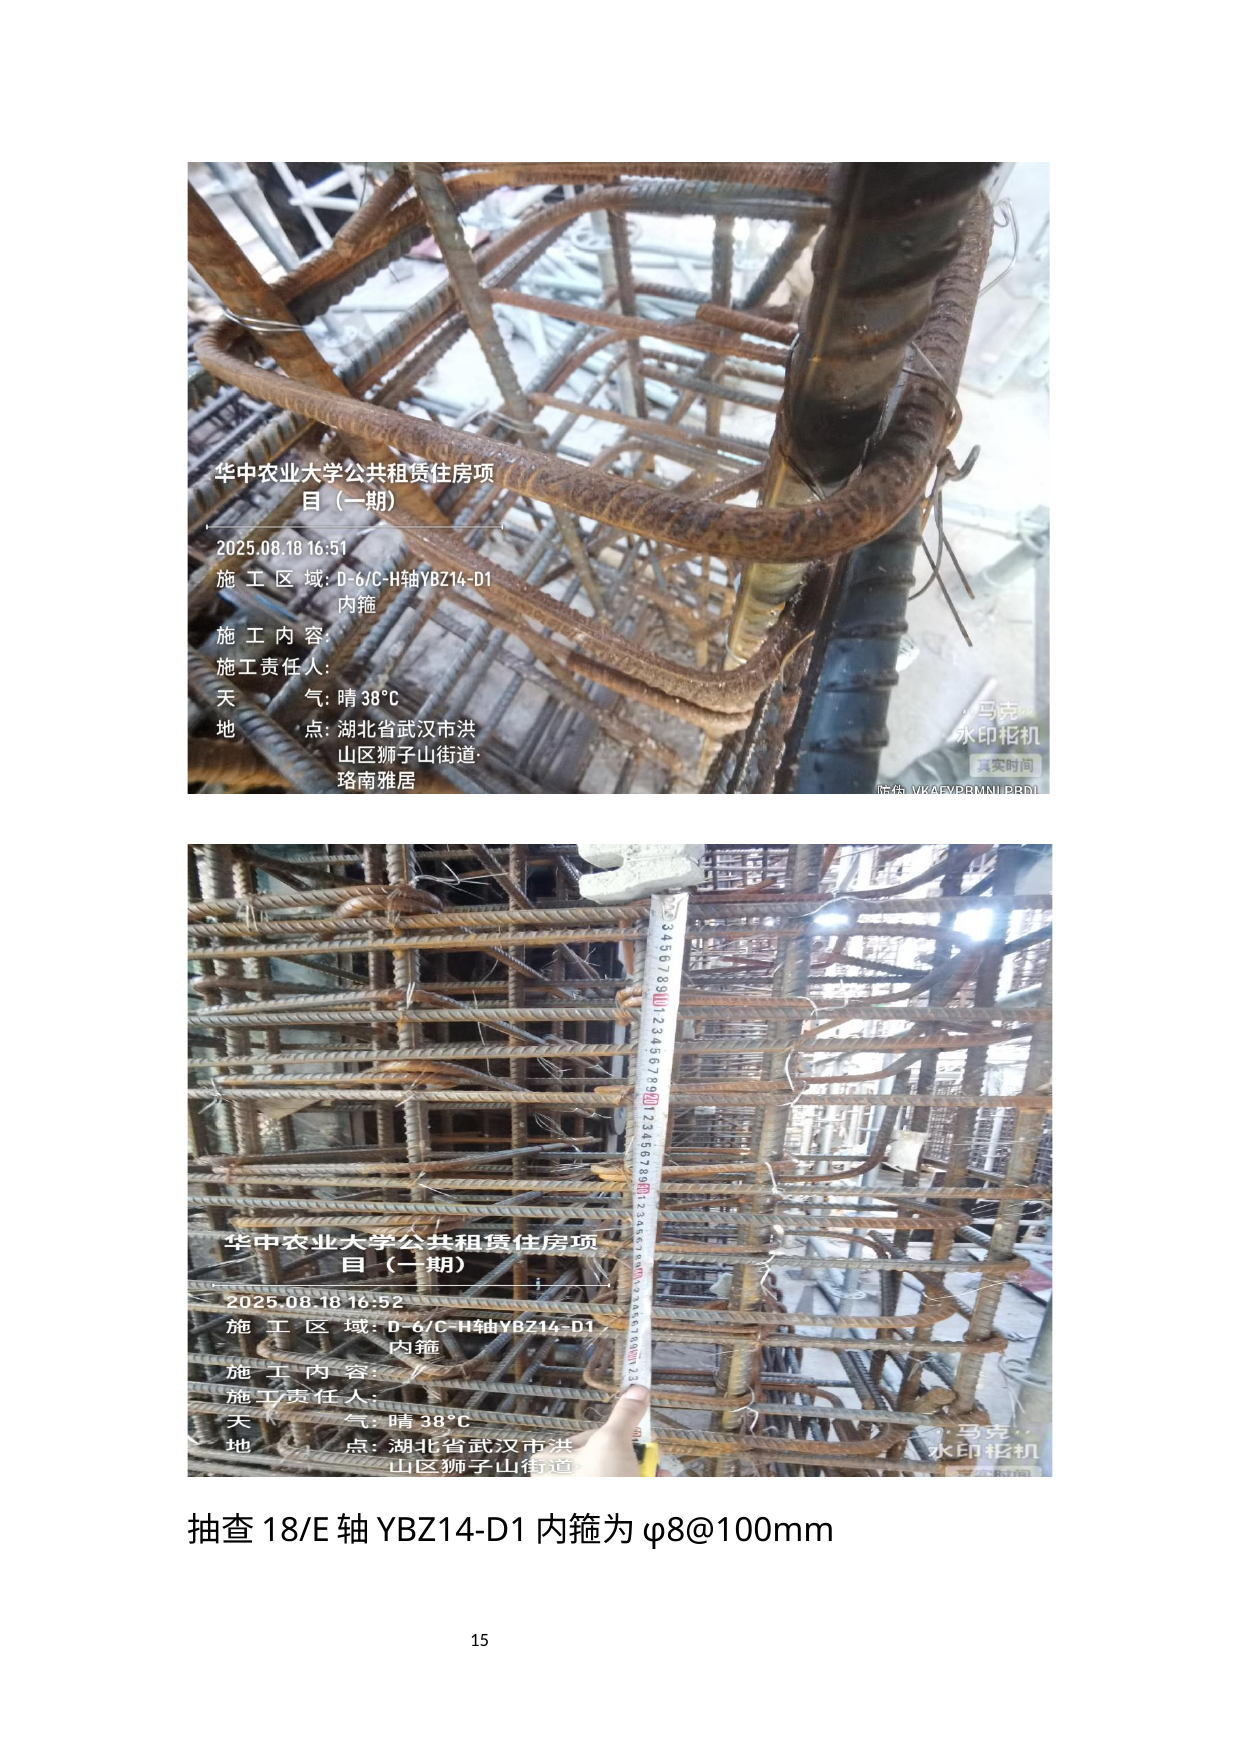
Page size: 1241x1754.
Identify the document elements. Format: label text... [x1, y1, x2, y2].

list 抽查18/E轴YBZ14-D1内箍为φ8@100mm [187, 1494, 1053, 1559]
picture [187, 162, 1050, 794]
picture [187, 844, 1053, 1477]
